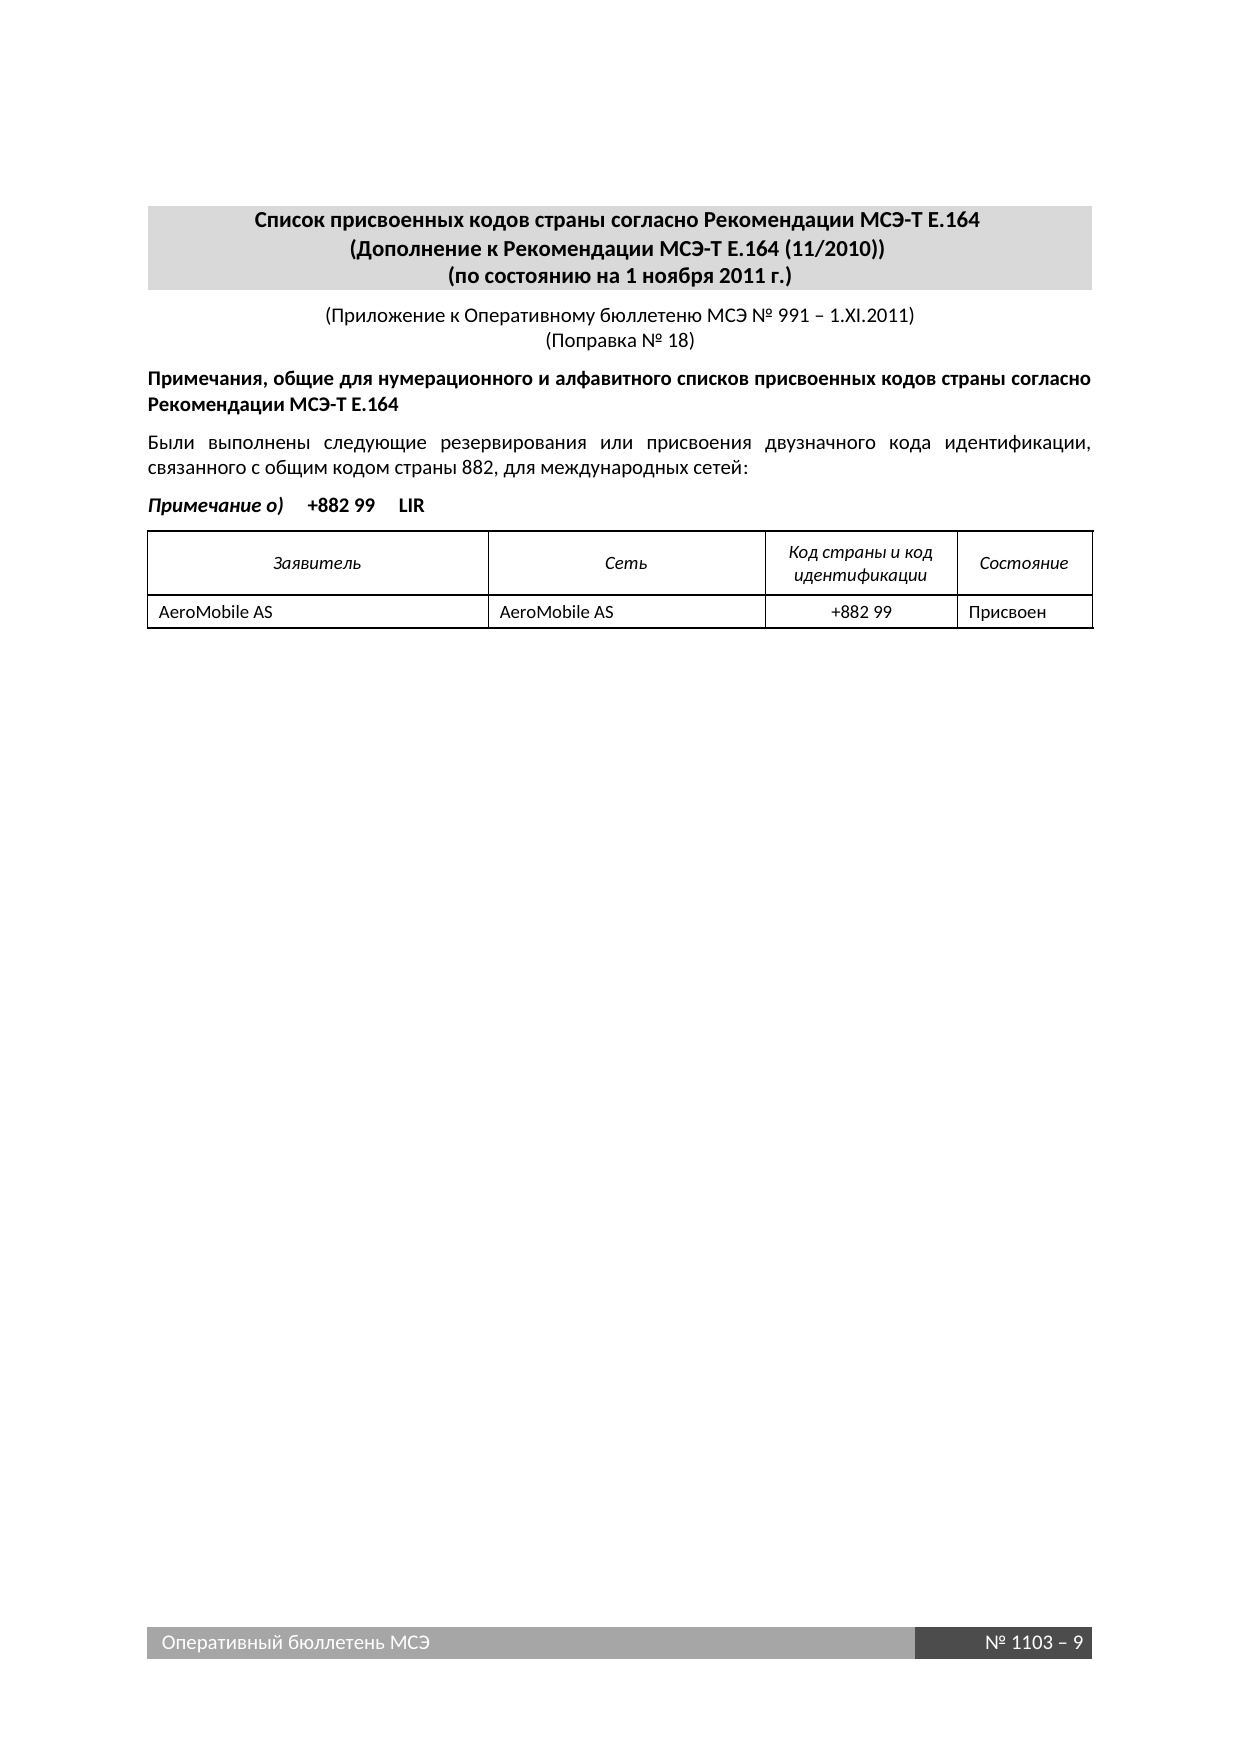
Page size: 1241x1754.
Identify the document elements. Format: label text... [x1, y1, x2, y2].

table_header Сеть [489, 532, 765, 594]
table_cell Присвоен [958, 596, 1092, 627]
text Примечание о) +882 99 LIR [148, 492, 1092, 518]
table_header Код страны и код идентификации [766, 532, 957, 594]
table_cell AeroMobile AS [148, 596, 488, 627]
table_header Заявитель [148, 532, 488, 594]
table_cell AeroMobile AS [489, 596, 765, 627]
table_header Состояние [958, 532, 1092, 594]
subtitle Список присвоенных кодов страны согласно Рекомендации МСЭ-Т E.164 (Дополнение к Рекомендации МСЭ-Т E.164 (11/2010)) (по состоянию на 1 ноября 2011 г.) [148, 206, 1092, 290]
text (Приложение к Оперативному бюллетеню МСЭ № 991 – 1.XI.2011) (Поправка № 18) [148, 302, 1092, 353]
text Примечания, общие для нумерационного и алфавитного списков присвоенных кодов страны согласно Рекомендации МСЭ-Т E.164 [148, 366, 1092, 416]
text Были выполнены следующие резервирования или присвоения двузначного кода идентификации, связанного с общим кодом страны 882, для международных сетей: [148, 429, 1092, 480]
table_cell +882 99 [766, 596, 957, 627]
